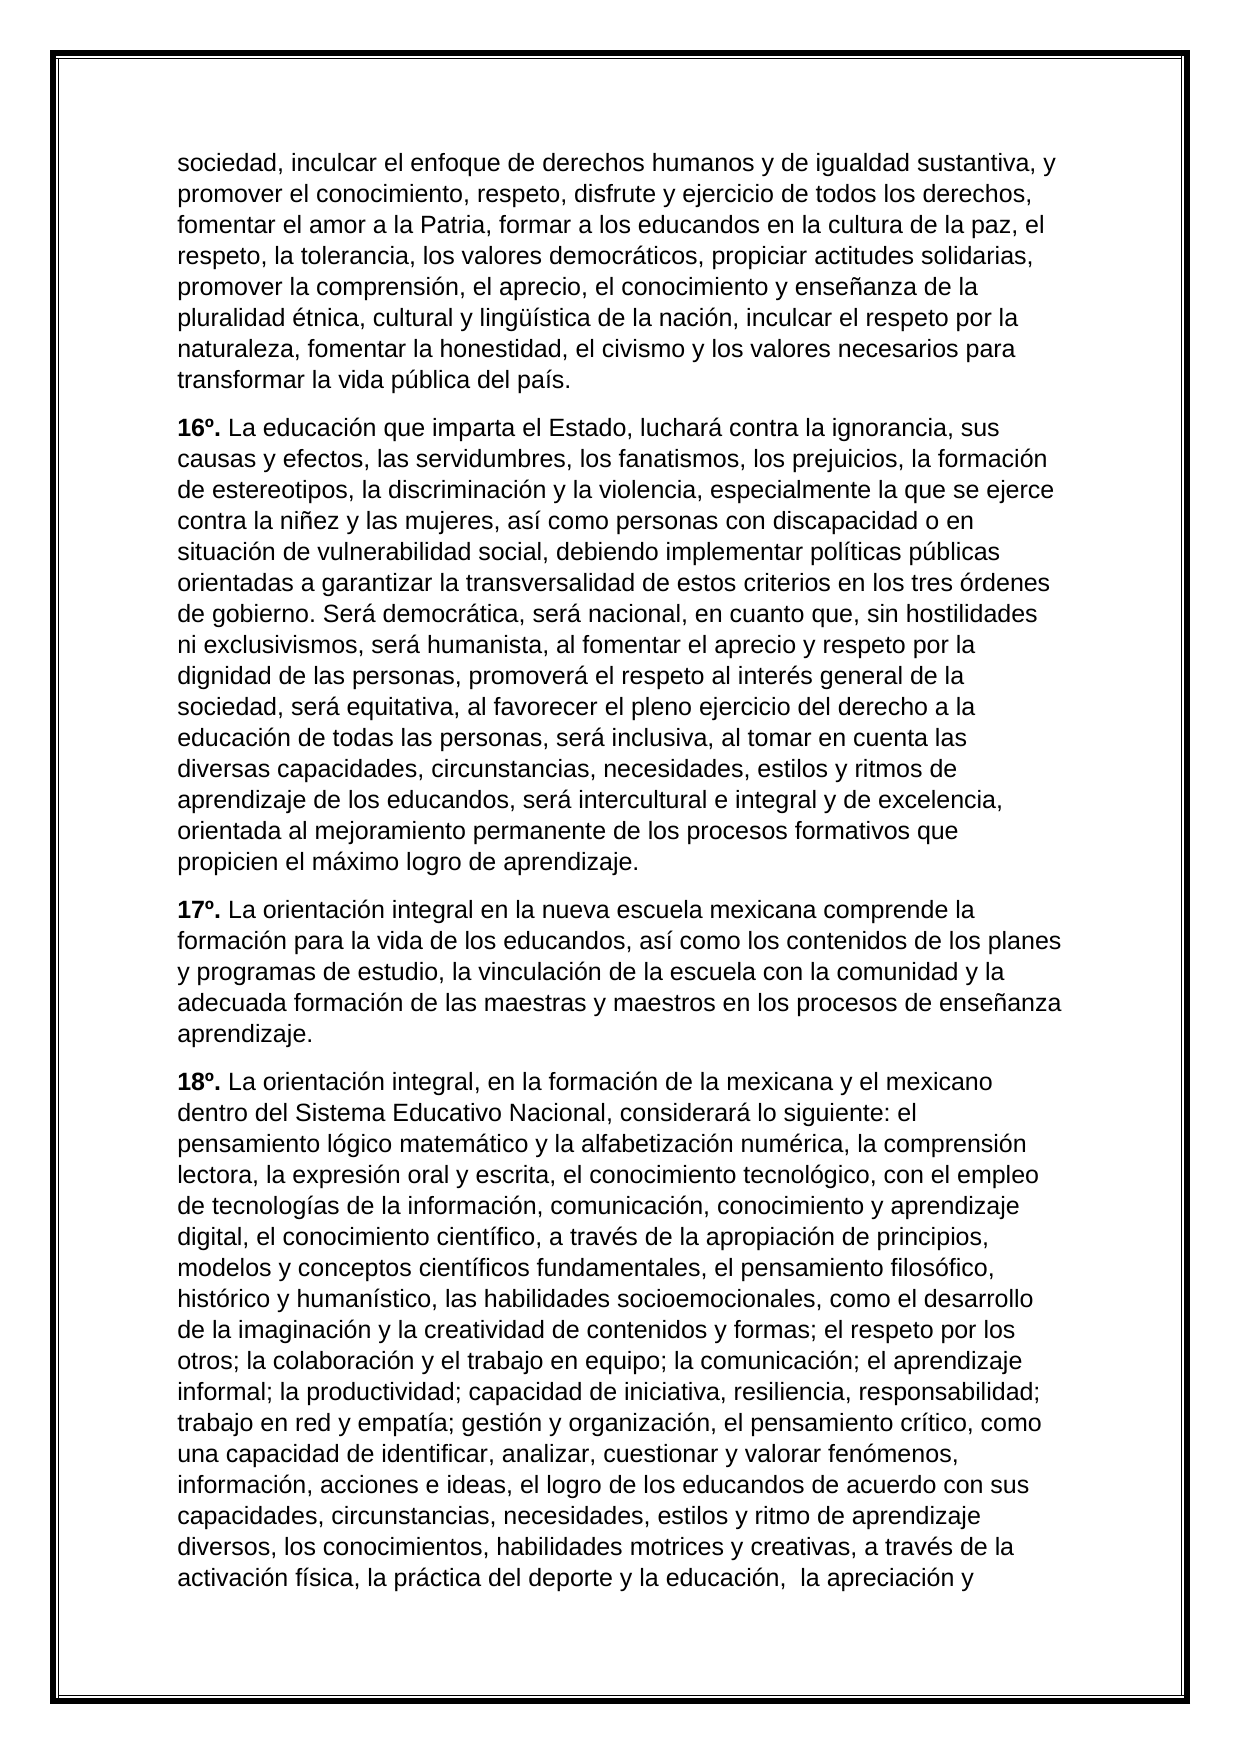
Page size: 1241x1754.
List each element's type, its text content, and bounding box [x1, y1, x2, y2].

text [177, 147, 1063, 393]
text 17º. La orientación integral en la nueva escuela mexicana comprende la formación para la vida de los educandos, así como los contenidos de los planes y programas de estudio, la vinculación de la escuela con la comunidad y la adecuada formación de las maestras y maestros en los procesos de enseñanza aprendizaje. [177, 895, 1063, 1048]
text 16º. La educación que imparta el Estado, luchará contra la ignorancia, sus causas y efectos, las servidumbres, los fanatismos, los prejuicios, la formación de estereotipos, la discriminación y la violencia, especialmente la que se ejerce contra la niñez y las mujeres, así como personas con discapacidad o en situación de vulnerabilidad social, debiendo implementar políticas públicas orientadas a garantizar la transversalidad de estos criterios en los tres órdenes de gobierno. Será democrática, será nacional, en cuanto que, sin hostilidades ni exclusivismos, será humanista, al fomentar el aprecio y respeto por la dignidad de las personas, promoverá el respeto al interés general de la sociedad, será equitativa, al favorecer el pleno ejercicio del derecho a la educación de todas las personas, será inclusiva, al tomar en cuenta las diversas capacidades, circunstancias, necesidades, estilos y ritmos de aprendizaje de los educandos, será intercultural e integral y de excelencia, orientada al mejoramiento permanente de los procesos formativos que propicien el máximo logro de aprendizaje. [177, 412, 1063, 876]
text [177, 1067, 1063, 1592]
